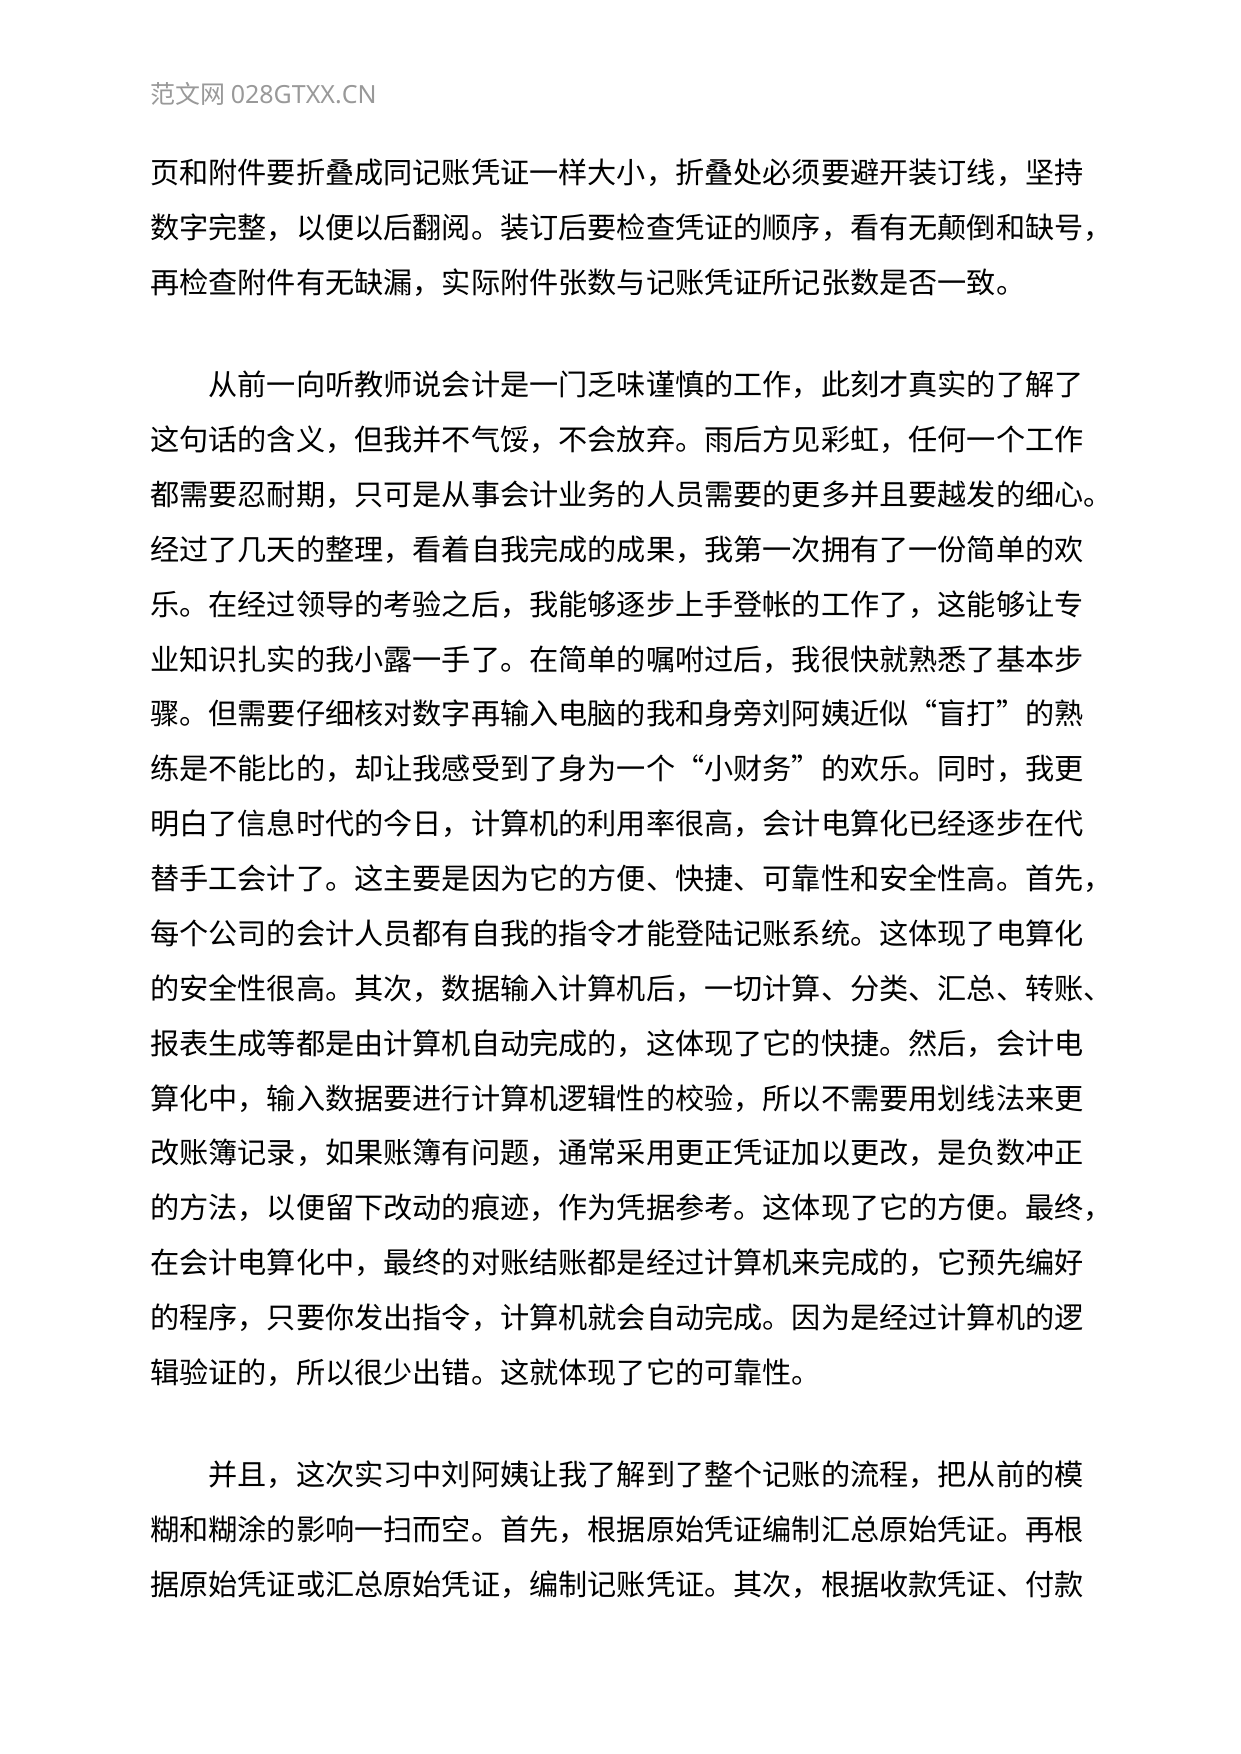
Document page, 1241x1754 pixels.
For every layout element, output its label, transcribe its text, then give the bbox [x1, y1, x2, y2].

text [150, 1451, 1090, 1603]
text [150, 150, 1090, 302]
text 从前一向听教师说会计是一门乏味谨慎的工作，此刻才真实的了解了这句话的含义，但我并不气馁，不会放弃。雨后方见彩虹，任何一个工作都需要忍耐期，只可是从事会计业务的人员需要的更多并且要越发的细心。经过了几天的整理，看着自我完成的成果，我第一次拥有了一份简单的欢乐。在经过领导的考验之后，我能够逐步上手登帐的工作了，这能够让专业知识扎实的我小露一手了。在简单的嘱咐过后，我很快就熟悉了基本步骤。但需要仔细核对数字再输入电脑的我和身旁刘阿姨近似“盲打”的熟练是不能比的，却让我感受到了身为一个“小财务”的欢乐。同时，我更明白了信息时代的今日，计算机的利用率很高，会计电算化已经逐步在代替手工会计了。这主要是因为它的方便、快捷、可靠性和安全性高。首先，每个公司的会计人员都有自我的指令才能登陆记账系统。这体现了电算化的安全性很高。其次，数据输入计算机后，一切计算、分类、汇总、转账、报表生成等都是由计算机自动完成的，这体现了它的快捷。然后，会计电算化中，输入数据要进行计算机逻辑性的校验，所以不需要用划线法来更改账簿记录，如果账簿有问题，通常采用更正凭证加以更改，是负数冲正的方法，以便留下改动的痕迹，作为凭据参考。这体现了它的方便。最终，在会计电算化中，最终的对账结账都是经过计算机来完成的，它预先编好的程序，只要你发出指令，计算机就会自动完成。因为是经过计算机的逻辑验证的，所以很少出错。这就体现了它的可靠性。 [150, 362, 1090, 1392]
